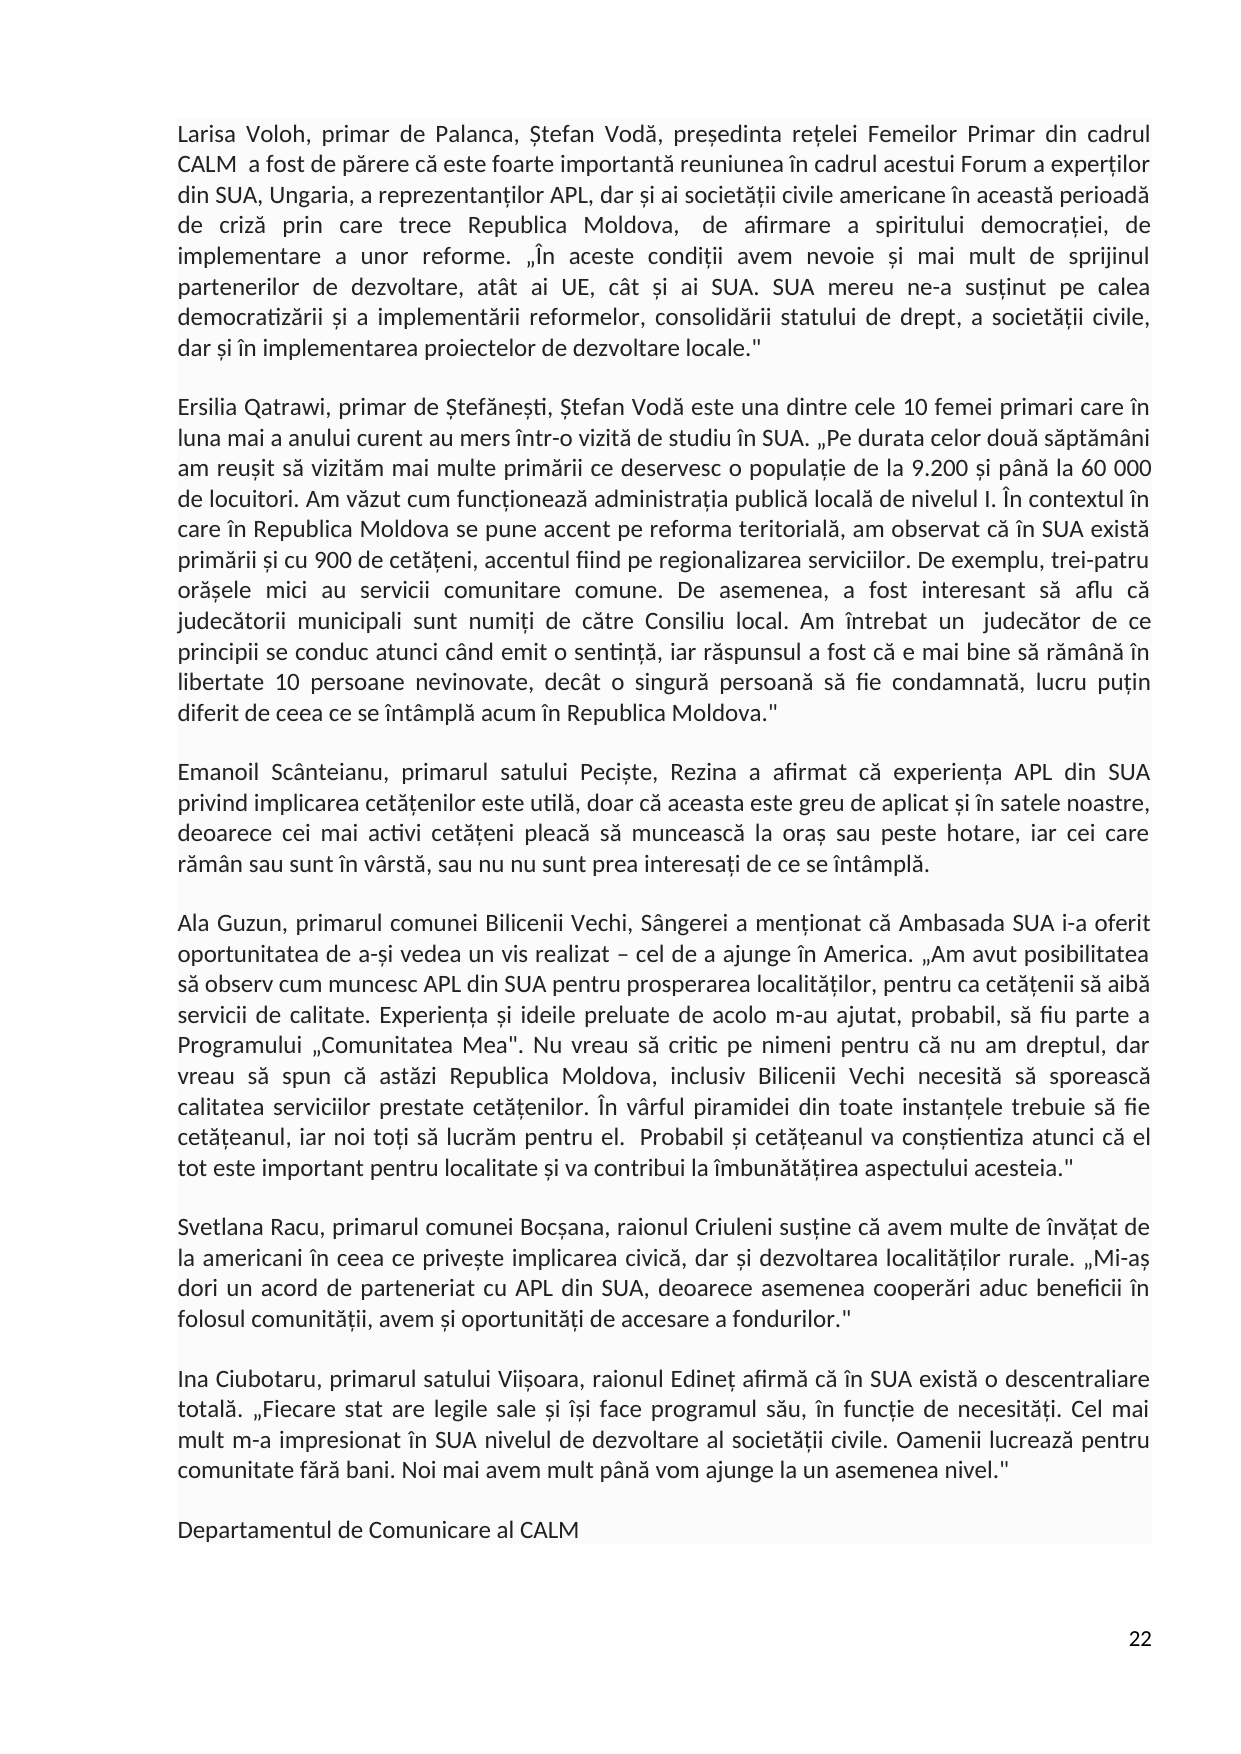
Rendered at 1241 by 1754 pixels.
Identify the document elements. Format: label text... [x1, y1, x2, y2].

text Ala Guzun, primarul comunei Bilicenii Vechi, Sângerei a menționat că Ambasada SUA i-a oferit oportunitatea de a-și vedea un vis realizat – cel de a ajunge în America. „Am avut posibilitatea să observ cum muncesc APL din SUA pentru prosperarea localităților, pentru ca cetățenii să aibă servicii de calitate. Experiența și ideile preluate de acolo m-au ajutat, probabil, să fiu parte a Programului „Comunitatea Mea". Nu vreau să critic pe nimeni pentru că nu am dreptul, dar vreau să spun că astăzi Republica Moldova, inclusiv Bilicenii Vechi necesită să sporească calitatea serviciilor prestate cetățenilor. În vârful piramidei din toate instanțele trebuie să fie cetățeanul, iar noi toți să lucrăm pentru el. Probabil și cetățeanul va conștientiza atunci că el tot este important pentru localitate și va contribui la îmbunătățirea aspectului acesteia." [177, 908, 1152, 1182]
text Departamentul de Comunicare al CALM [177, 1514, 1152, 1544]
text Ersilia Qatrawi, primar de Ștefănești, Ștefan Vodă este una dintre cele 10 femei primari care în luna mai a anului curent au mers într-o vizită de studiu în SUA. „Pe durata celor două săptămâni am reușit să vizităm mai multe primării ce deservesc o populație de la 9.200 și până la 60 000 de locuitori. Am văzut cum funcționează administrația publică locală de nivelul I. În contextul în care în Republica Moldova se pune accent pe reforma teritorială, am observat că în SUA există primării și cu 900 de cetățeni, accentul fiind pe regionalizarea serviciilor. De exemplu, trei-patru orășele mici au servicii comunitare comune. De asemenea, a fost interesant să aflu că judecătorii municipali sunt numiți de către Consiliu local. Am întrebat un judecător de ce principii se conduc atunci când emit o sentință, iar răspunsul a fost că e mai bine să rămână în libertate 10 persoane nevinovate, decât o singură persoană să fie condamnată, lucru puțin diferit de ceea ce se întâmplă acum în Republica Moldova." [177, 391, 1152, 727]
text Ina Ciubotaru, primarul satului Viișoara, raionul Edineț afirmă că în SUA există o descentraliare totală. „Fiecare stat are legile sale și își face programul său, în funcție de necesități. Cel mai mult m-a impresionat în SUA nivelul de dezvoltare al societății civile. Oamenii lucrează pentru comunitate fără bani. Noi mai avem mult până vom ajunge la un asemenea nivel." [177, 1363, 1152, 1485]
text Larisa Voloh, primar de Palanca, Ștefan Vodă, președinta rețelei Femeilor Primar din cadrul CALM a fost de părere că este foarte importantă reuniunea în cadrul acestui Forum a experților din SUA, Ungaria, a reprezentanților APL, dar și ai societății civile americane în această perioadă de criză prin care trece Republica Moldova, de afirmare a spiritului democrației, de implementare a unor reforme. „În aceste condiții avem nevoie și mai mult de sprijinul partenerilor de dezvoltare, atât ai UE, cât și ai SUA. SUA mereu ne-a susținut pe calea democratizării și a implementării reformelor, consolidării statului de drept, a societății civile, dar și în implementarea proiectelor de dezvoltare locale." [177, 118, 1152, 362]
text Svetlana Racu, primarul comunei Bocșana, raionul Criuleni susține că avem multe de învățat de la americani în ceea ce privește implicarea civică, dar și dezvoltarea localităților rurale. „Mi-aș dori un acord de parteneriat cu APL din SUA, deoarece asemenea cooperări aduc beneficii în folosul comunității, avem și oportunități de accesare a fondurilor." [177, 1211, 1152, 1333]
text Emanoil Scânteianu, primarul satului Peciște, Rezina a afirmat că experiența APL din SUA privind implicarea cetățenilor este utilă, doar că aceasta este greu de aplicat și în satele noastre, deoarece cei mai activi cetățeni pleacă să muncească la oraș sau peste hotare, iar cei care rămân sau sunt în vârstă, sau nu nu sunt prea interesați de ce se întâmplă. [177, 756, 1152, 878]
